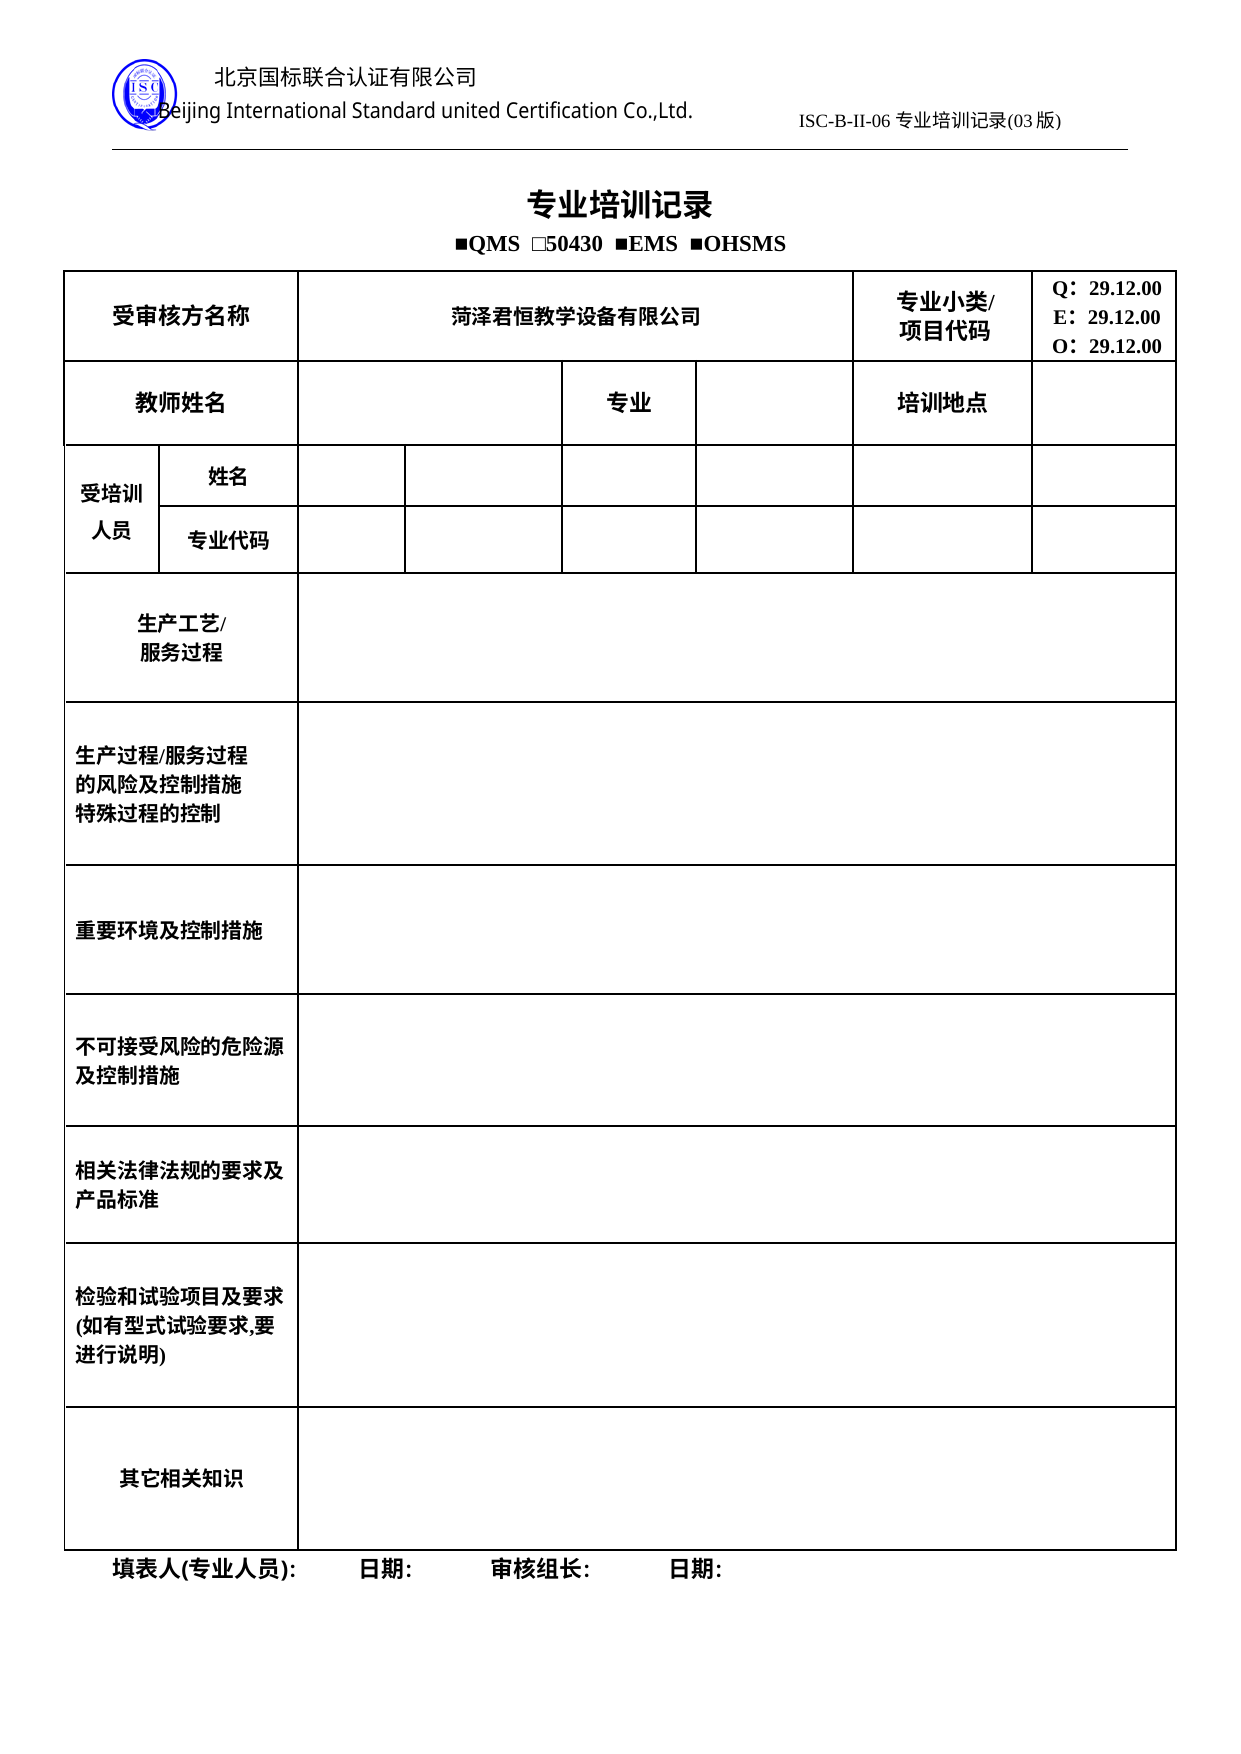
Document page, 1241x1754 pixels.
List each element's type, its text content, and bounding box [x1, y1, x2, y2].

table_cell 生产工艺/ 服务过程 [65, 573, 297, 701]
table_cell 专业代码 [160, 507, 297, 572]
table_cell [1033, 446, 1175, 505]
table_cell 培训地点 [854, 362, 1031, 444]
text 填表人(专业人员)： 日期： 审核组长： 日期： [112, 1551, 1128, 1584]
table_cell 专业 [563, 362, 695, 444]
table_cell [1033, 507, 1175, 572]
table_cell 其它相关知识 [65, 1407, 297, 1548]
table_cell [854, 446, 1031, 505]
table_cell [299, 362, 561, 444]
table_cell [299, 574, 1175, 701]
text 专业培训记录 [112, 187, 1128, 224]
table_cell [563, 446, 695, 505]
table_cell 生产过程/服务过程 的风险及控制措施 特殊过程的控制 [65, 702, 297, 864]
text ■QMS □50430 ■EMS ■OHSMS [112, 224, 1128, 258]
table_cell [697, 362, 852, 444]
table_cell [299, 1408, 1175, 1548]
table_cell 姓名 [160, 446, 297, 505]
picture [112, 59, 180, 131]
table_cell 教师姓名 [65, 362, 297, 444]
table_cell [697, 507, 852, 572]
table_header Q：29.12.00 E：29.12.00 O：29.12.00 [1033, 272, 1175, 360]
table_header 菏泽君恒教学设备有限公司 [299, 272, 852, 360]
table_cell 受培训人员 [65, 445, 158, 572]
table_cell 重要环境及控制措施 [65, 865, 297, 993]
table_cell [299, 1127, 1175, 1242]
table_cell [406, 507, 561, 572]
table_cell 检验和试验项目及要求(如有型式试验要求,要进行说明) [65, 1243, 297, 1406]
table_cell 相关法律法规的要求及产品标准 [65, 1126, 297, 1242]
table_header 受审核方名称 [65, 272, 297, 360]
table_cell [299, 507, 404, 572]
table_cell [697, 446, 852, 505]
table_cell [563, 507, 695, 572]
table_cell [299, 446, 404, 505]
table_cell [299, 1244, 1175, 1406]
table_cell 不可接受风险的危险源及控制措施 [65, 994, 297, 1125]
table_cell [854, 507, 1031, 572]
table_cell [406, 446, 561, 505]
table_cell [299, 703, 1175, 864]
table_cell [299, 995, 1175, 1125]
table_cell [1033, 362, 1175, 444]
table_cell [299, 866, 1175, 993]
table_header 专业小类/ 项目代码 [854, 272, 1031, 360]
